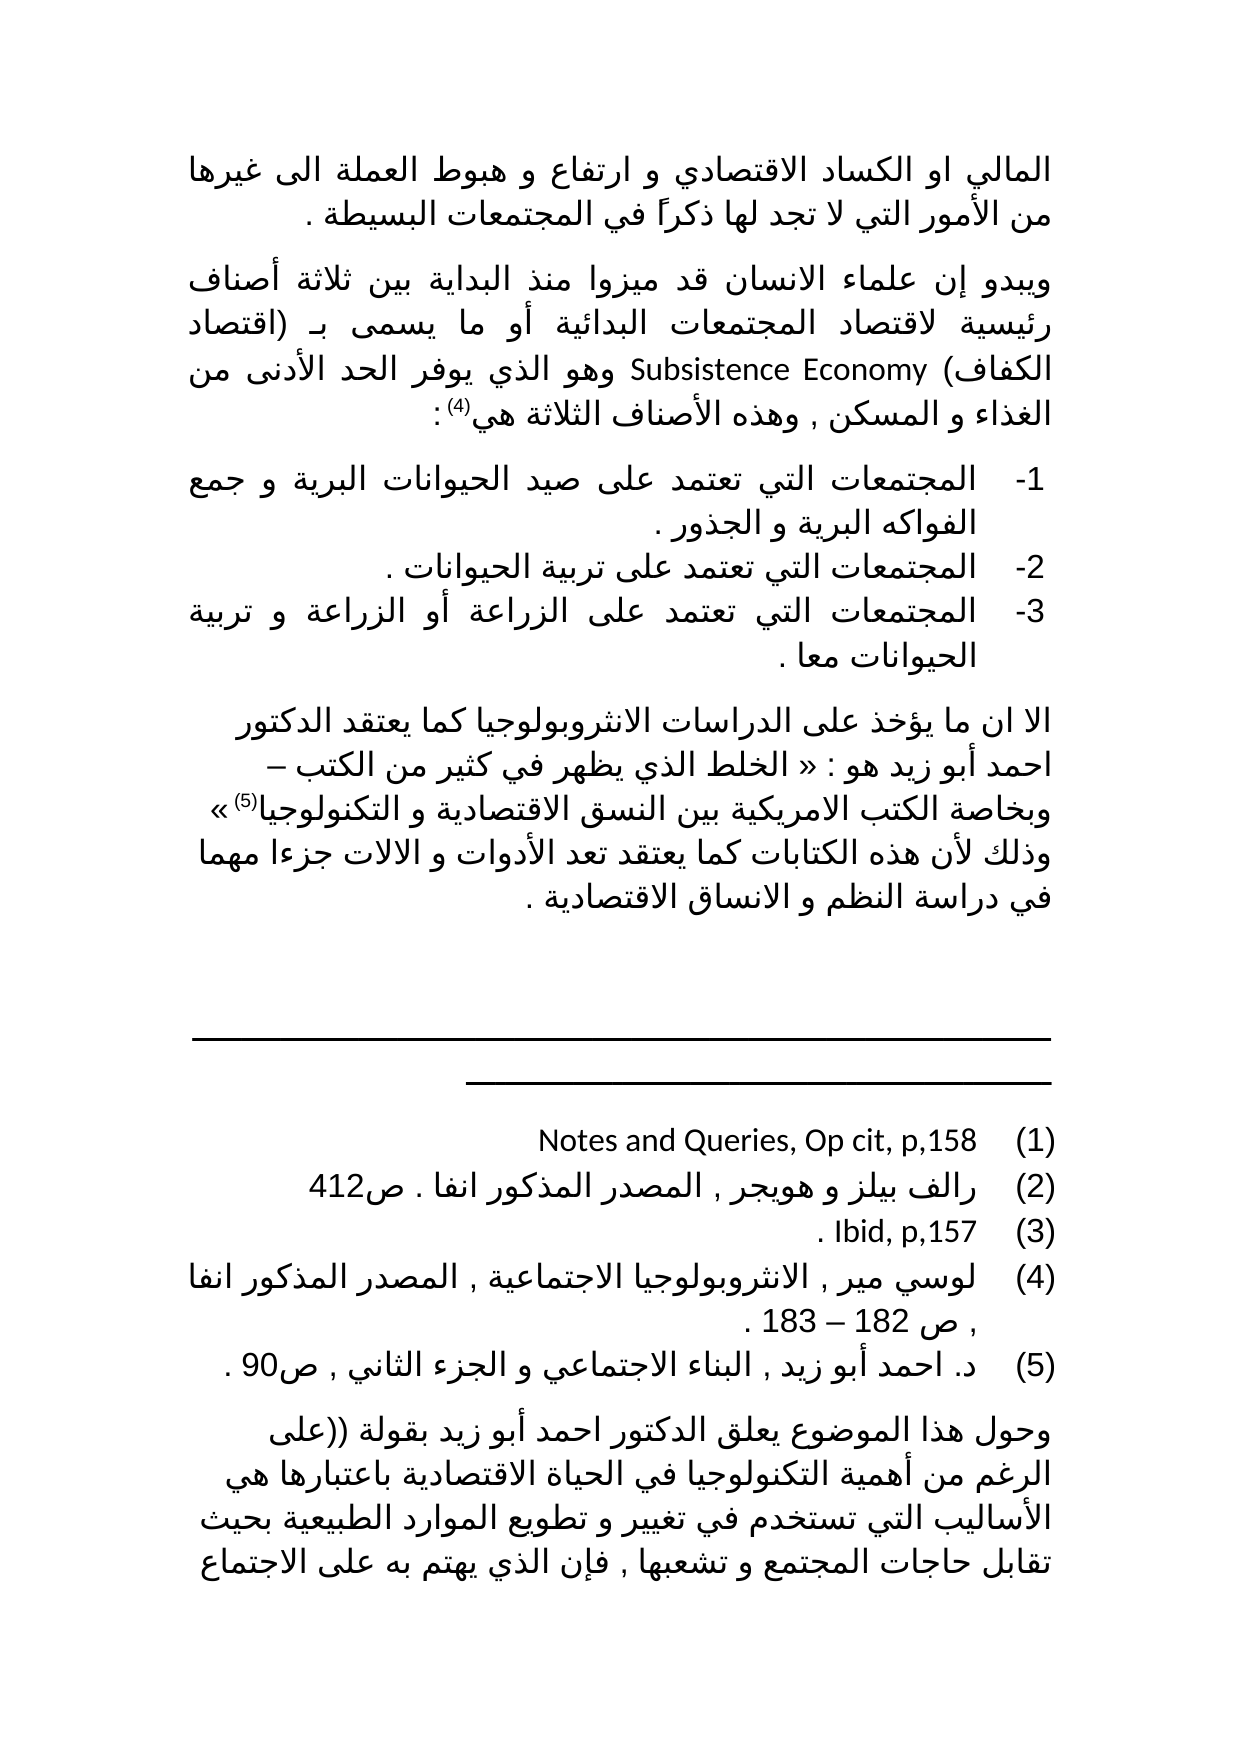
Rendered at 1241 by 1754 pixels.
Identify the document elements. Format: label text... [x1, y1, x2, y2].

list المجتمعات التي تعتمد على تربية الحيوانات . [187, 547, 1015, 586]
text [187, 1410, 1053, 1581]
list لوسي مير , الانثروبولوجيا الاجتماعية , المصدر المذكور انفا , ص 182 – 183 . [187, 1257, 1015, 1339]
list المجتمعات التي تعتمد على الزراعة أو الزراعة و تربية الحيوانات معا . [187, 591, 1015, 674]
text الا ان ما يؤخذ على الدراسات الانثروبولوجيا كما يعتقد الدكتور احمد أبو زيد هو : « الخلط الذي يظهر في كثير من الكتب – وبخاصة الكتب الامريكية بين النسق الاقتصادية و التكنولوجيا(5) » وذلك لأن هذه الكتابات كما يعتقد تعد الأدوات و الالات جزءا مهما في دراسة النظم و الانساق الاقتصادية . [187, 701, 1053, 916]
list Notes and Queries, Op cit, p,158 [187, 1119, 1015, 1160]
text ــــــــــــــــــــــــــــــــــــــــــــــــــــــــــــــــــــــــــــــــــــــــــــــــــــــــــــــــــــــــــــــــــــــــــــــــــــ [187, 1010, 1053, 1092]
list د. احمد أبو زيد , البناء الاجتماعي و الجزء الثاني , ص90 . [187, 1345, 1015, 1383]
list Ibid, p,157 . [187, 1210, 1015, 1251]
list رالف بيلز و هويجر , المصدر المذكور انفا . ص412 [187, 1166, 1015, 1204]
list المجتمعات التي تعتمد على صيد الحيوانات البرية و جمع الفواكه البرية و الجذور . [187, 459, 1015, 542]
text ويبدو إن علماء الانسان قد ميزوا منذ البداية بين ثلاثة أصناف رئيسية لاقتصاد المجتمعات البدائية أو ما يسمى بـ (اقتصاد الكفاف) Subsistence Economy وهو الذي يوفر الحد الأدنى من الغذاء و المسكن , وهذه الأصناف الثلاثة هي(4) : [187, 259, 1053, 432]
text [187, 150, 1053, 233]
